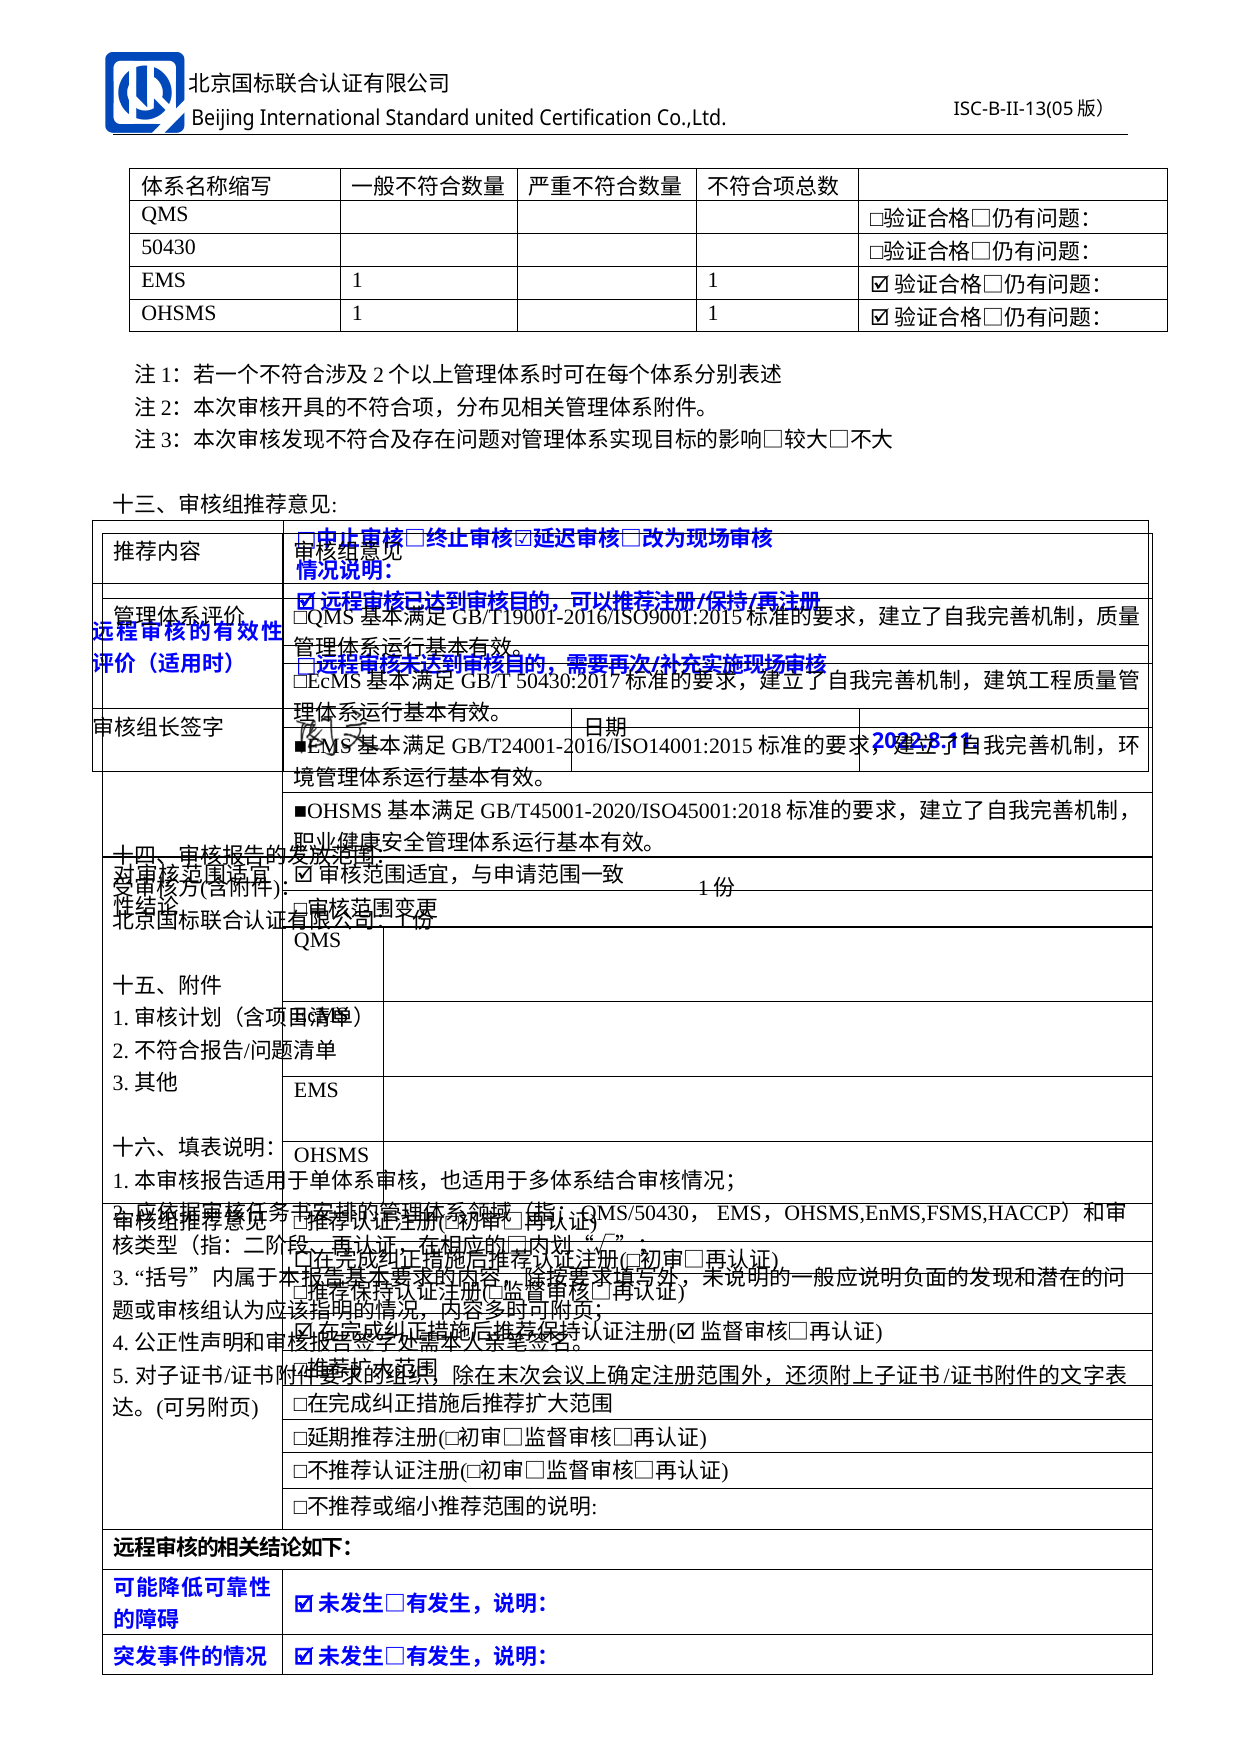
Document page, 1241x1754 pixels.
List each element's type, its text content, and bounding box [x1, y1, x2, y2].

table_cell ■OHSMS基本满足GB/T45001-2020/ISO45001:2018标准的要求，建立了自我完善机制，职业健康安全管理体系运行基本有效。 [283, 793, 1152, 856]
text 十三、审核组推荐意见: [112, 487, 1128, 519]
table_cell [384, 1142, 1152, 1203]
table_cell 未发生□有发生，说明： [283, 1570, 1152, 1634]
table_cell [384, 1077, 1152, 1141]
table_header 体系名称缩写 [130, 169, 340, 200]
text 注1：若一个不符合涉及2个以上管理体系时可在每个体系分别表述 [112, 162, 1128, 389]
table_cell [697, 201, 858, 233]
table_cell □EcMS基本满足GB/T 50430:2017标准的要求，建立了自我完善机制，建筑工程质量管理体系运行基本有效。 [283, 664, 1152, 727]
table_cell □推荐保持认证注册(□监督审核□再认证) [283, 1274, 1152, 1313]
table_cell EcMS [283, 1002, 383, 1076]
table_cell [518, 300, 696, 331]
table_cell OHSMS [130, 300, 340, 331]
text 注3：本次审核发现不符合及存在问题对管理体系实现目标的影响□较大□不大 [112, 422, 1128, 454]
table_cell 审核范围适宜，与申请范围一致 [283, 858, 1152, 890]
table_cell QMS [283, 928, 383, 1001]
table_cell 50430 [130, 234, 340, 266]
table_cell 1 [697, 300, 858, 331]
table_cell 1 [697, 267, 858, 298]
table_cell [518, 267, 696, 298]
table_cell 对审核范围适宜性结论 [103, 858, 282, 1203]
table_cell [518, 201, 696, 233]
table_cell □审核范围变更 [283, 891, 1152, 926]
table_cell [341, 234, 517, 266]
table_cell 突发事件的情况 [103, 1635, 282, 1674]
table_cell 管理体系评价 [103, 599, 282, 856]
table_cell [384, 928, 1152, 1001]
table_cell 远程审核的相关结论如下： [103, 1530, 1152, 1569]
table_cell [384, 1002, 1152, 1076]
table_header 一般不符合数量 [341, 169, 517, 200]
table_cell QMS [130, 201, 340, 233]
table_header 突发事件的处置措施 [93, 521, 283, 582]
table_cell □延期推荐注册(□初审□监督审核□再认证) [283, 1420, 1152, 1452]
table_cell 验证合格□仍有问题： [859, 300, 1167, 331]
table_cell □不推荐或缩小推荐范围的说明: [283, 1489, 1152, 1529]
table_header [859, 169, 1167, 200]
table_cell EMS [283, 1077, 383, 1141]
table_cell □验证合格□仍有问题： [859, 201, 1167, 233]
table_cell ■EMS基本满足GB/T24001-2016/ISO14001:2015标准的要求，建立了自我完善机制，环境管理体系运行基本有效。 [283, 728, 1152, 792]
table_header 严重不符合数量 [518, 169, 696, 200]
table_cell 可能降低可靠性的障碍 [103, 1570, 282, 1634]
table_cell □验证合格□仍有问题： [859, 234, 1167, 266]
table_cell 1 [341, 267, 517, 298]
table_cell □QMS 基本满足GB/T19001-2016/ISO9001:2015标准的要求，建立了自我完善机制，质量管理体系运行基本有效。 [283, 599, 1152, 662]
table_cell [697, 234, 858, 266]
picture [105, 52, 185, 133]
table_cell 在完成纠正措施后推荐认证注册(□初审□再认证) [283, 1242, 1152, 1273]
table_cell □在完成纠正措施后推荐扩大范围 [283, 1386, 1152, 1419]
table_cell EMS [130, 267, 340, 298]
table_cell [341, 201, 517, 233]
table_header 审核组意见 [283, 534, 1152, 598]
table_cell □不推荐认证注册(□初审□监督审核□再认证) [283, 1453, 1152, 1488]
table_cell OHSMS [283, 1142, 383, 1203]
table_cell 在完成纠正措施后推荐保持认证注册(监督审核□再认证) [283, 1314, 1152, 1350]
table_cell 未发生□有发生，说明： [283, 1635, 1152, 1674]
table_header 推荐内容 [103, 534, 282, 598]
table_cell 1 [341, 300, 517, 331]
table_cell □推荐认证注册(□初审□再认证) [283, 1204, 1152, 1241]
table_cell [518, 234, 696, 266]
text 注2：本次审核开具的不符合项，分布见相关管理体系附件。 [112, 389, 1128, 422]
table_header 不符合项总数 [697, 169, 858, 200]
table_cell 验证合格□仍有问题： [859, 267, 1167, 298]
table_cell □推荐扩大范围 [283, 1351, 1152, 1385]
table_cell 审核组推荐意见 [103, 1204, 282, 1529]
